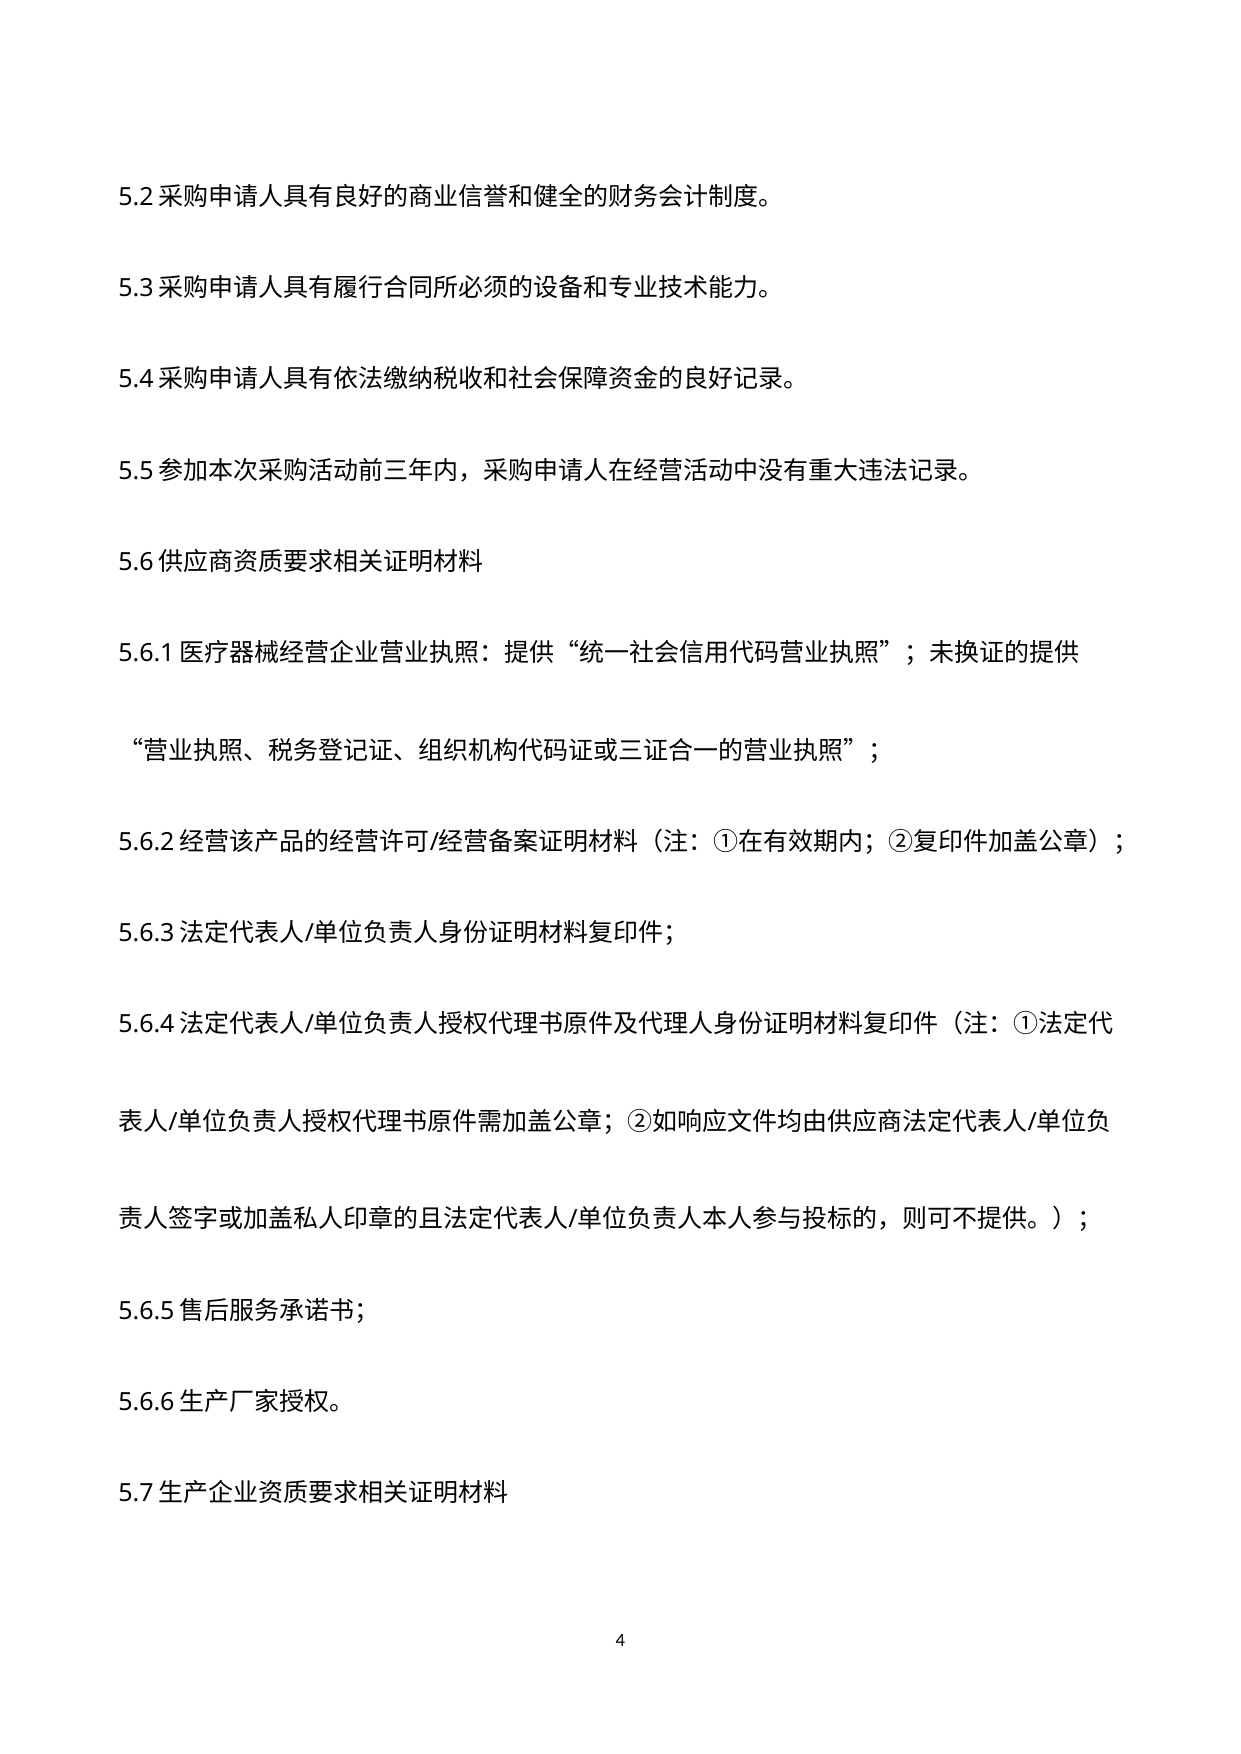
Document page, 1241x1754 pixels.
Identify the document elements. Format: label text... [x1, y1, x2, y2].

text 5.6.6生产厂家授权。 [118, 1367, 1124, 1432]
text 5.3采购申请人具有履行合同所必须的设备和专业技术能力。 [118, 253, 1124, 318]
text 5.6.3法定代表人/单位负责人身份证明材料复印件； [118, 898, 1124, 963]
text 5.6.2经营该产品的经营许可/经营备案证明材料（注：①在有效期内；②复印件加盖公章）； [118, 807, 1124, 872]
text 5.7生产企业资质要求相关证明材料 [118, 1458, 1124, 1523]
text 5.5参加本次采购活动前三年内，采购申请人在经营活动中没有重大违法记录。 [118, 436, 1124, 501]
text 5.6.1医疗器械经营企业营业执照：提供“统一社会信用代码营业执照”；未换证的提供“营业执照、税务登记证、组织机构代码证或三证合一的营业执照”； [118, 618, 1124, 781]
text 5.4采购申请人具有依法缴纳税收和社会保障资金的良好记录。 [118, 344, 1124, 409]
text 5.6.5售后服务承诺书； [118, 1276, 1124, 1341]
text 5.6供应商资质要求相关证明材料 [118, 527, 1124, 592]
text 5.6.4法定代表人/单位负责人授权代理书原件及代理人身份证明材料复印件（注：①法定代表人/单位负责人授权代理书原件需加盖公章；②如响应文件均由供应商法定代表人/单位负责人签字或加盖私人印章的且法定代表人/单位负责人本人参与投标的，则可不提供。）； [118, 989, 1124, 1249]
text 5.2采购申请人具有良好的商业信誉和健全的财务会计制度。 [118, 162, 1124, 227]
